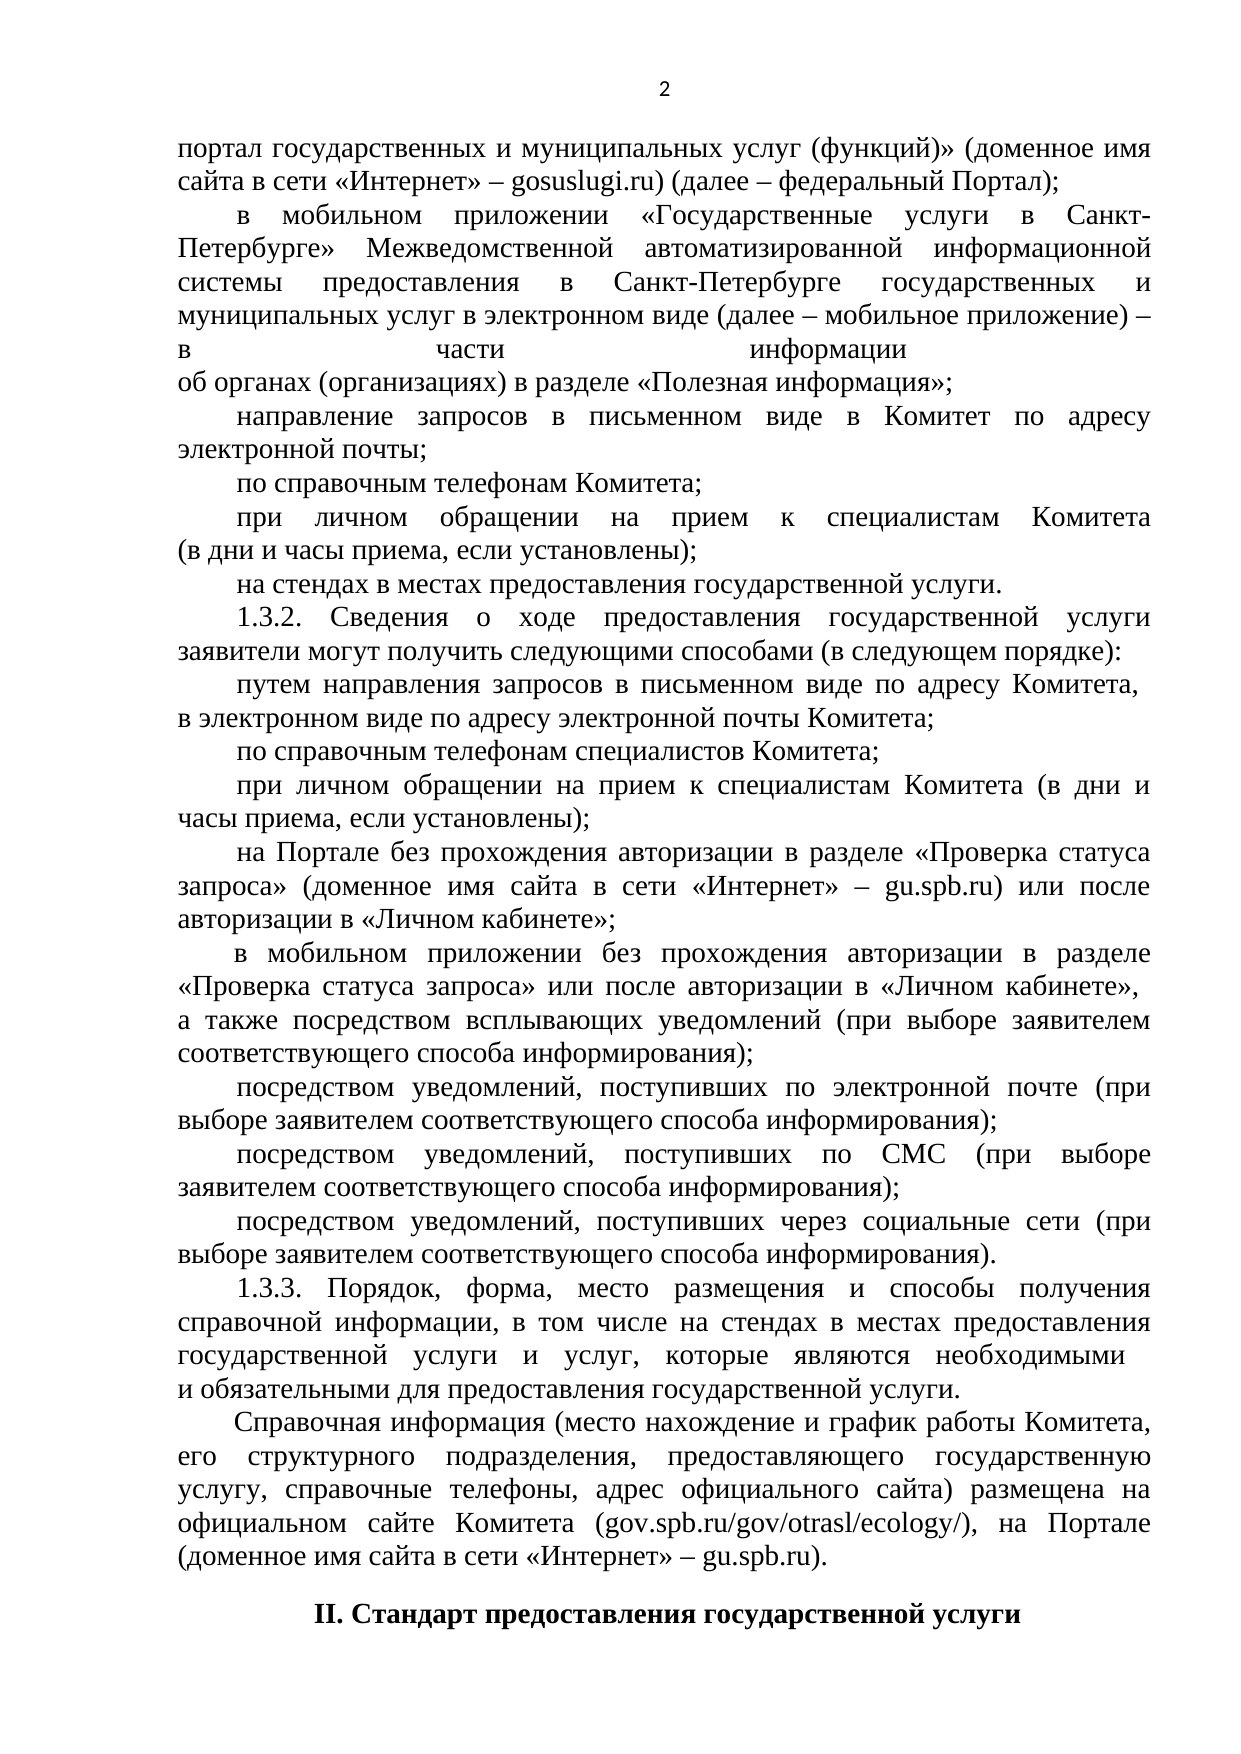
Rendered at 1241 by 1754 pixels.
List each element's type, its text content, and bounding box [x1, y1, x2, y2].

text путем направления запросов в письменном виде по адресу Комитета, в электронном виде по адресу электронной почты Комитета; [177, 666, 1152, 733]
text направление запросов в письменном виде в Комитет по адресу электронной почты; [177, 398, 1152, 465]
text по справочным телефонам Комитета; [177, 465, 1152, 499]
text 1.3.3. Порядок, форма, место размещения и способы получения справочной информации, в том числе на стендах в местах предоставления государственной услуги и услуг, которые являются необходимыми и обязательными для предоставления государственной услуги. [177, 1270, 1152, 1404]
text при личном обращении на прием к специалистам Комитета (в дни и часы приема, если установлены); [177, 767, 1152, 834]
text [177, 130, 1152, 197]
text 1.3.2. Сведения о ходе предоставления государственной услуги заявители могут получить следующими способами (в следующем порядке): [177, 599, 1152, 666]
text посредством уведомлений, поступивших через социальные сети (при выборе заявителем соответствующего способа информирования). [177, 1203, 1152, 1270]
text в мобильном приложении «Государственные услуги в Санкт-Петербурге» Межведомственной автоматизированной информационной системы предоставления в Санкт-Петербурге государственных и муниципальных услуг в электронном виде (далее – мобильное приложение) – в части информации об органах (организациях) в разделе «Полезная информация»; [177, 197, 1152, 398]
text II. Стандарт предоставления государственной услуги [177, 1596, 1152, 1629]
text Справочная информация (место нахождение и график работы Комитета, его структурного подразделения, предоставляющего государственную услугу, справочные телефоны, адрес официального сайта) размещена на официальном сайте Комитета (gov.spb.ru/gov/otrasl/ecology/), на Портале (доменное имя сайта в сети «Интернет» – gu.spb.ru). [177, 1404, 1152, 1572]
text по справочным телефонам специалистов Комитета; [177, 733, 1152, 767]
text в мобильном приложении без прохождения авторизации в разделе «Проверка статуса запроса» или после авторизации в «Личном кабинете», а также посредством всплывающих уведомлений (при выборе заявителем соответствующего способа информирования); [177, 935, 1152, 1069]
text на Портале без прохождения авторизации в разделе «Проверка статуса запроса» (доменное имя сайта в сети «Интернет» – gu.spb.ru) или после авторизации в «Личном кабинете»; [177, 834, 1152, 935]
text на стендах в местах предоставления государственной услуги. [177, 566, 1152, 599]
text посредством уведомлений, поступивших по СМС (при выборе заявителем соответствующего способа информирования); [177, 1136, 1152, 1203]
text при личном обращении на прием к специалистам Комитета (в дни и часы приема, если установлены); [177, 499, 1152, 566]
text посредством уведомлений, поступивших по электронной почте (при выборе заявителем соответствующего способа информирования); [177, 1069, 1152, 1136]
